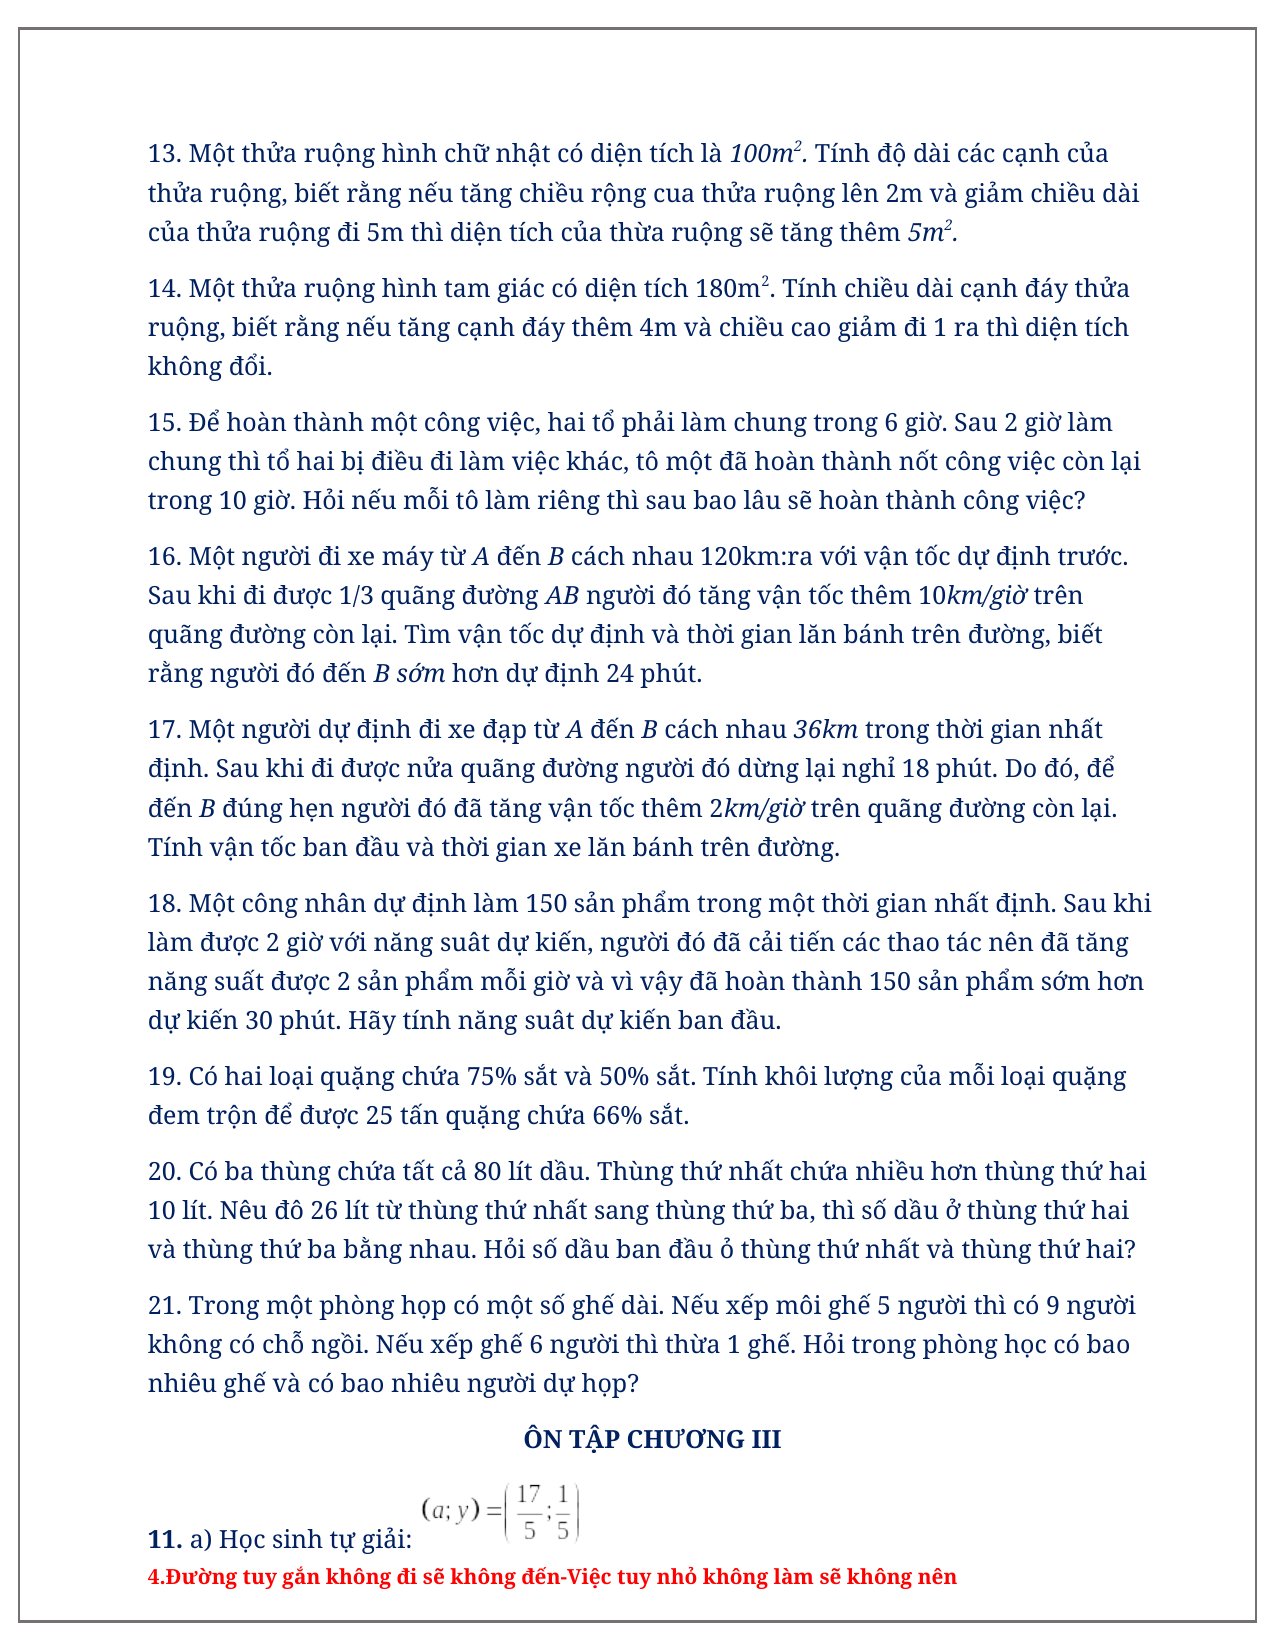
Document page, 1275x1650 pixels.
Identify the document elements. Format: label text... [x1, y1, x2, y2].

text 11. a) Học sinh tự giải: [148, 1478, 1157, 1555]
text ÔN TẬP CHƯƠNG III [148, 1422, 1157, 1456]
text 20. Có ba thùng chứa tất cả 80 lít dầu. Thùng thứ nhất chứa nhiều hơn thùng thứ hai 10 lít. Nêu đô 26 lít từ thùng thứ nhất sang thùng thứ ba, thì số dầu ở thùng thứ hai và thùng thứ ba bằng nhau. Hỏi số dầu ban đầu ỏ thùng thứ nhất và thùng thứ hai? [148, 1153, 1157, 1266]
text 19. Có hai loại quặng chứa 75% sắt và 50% sắt. Tính khôi lượng của mỗi loại quặng đem trộn để được 25 tấn quặng chứa 66% sắt. [148, 1058, 1157, 1132]
text 18. Một công nhân dự định làm 150 sản phẩm trong một thời gian nhất định. Sau khi làm được 2 giờ với năng suât dự kiến, người đó đã cải tiến các thao tác nên đã tăng năng suất được 2 sản phẩm mỗi giờ và vì vậy đã hoàn thành 150 sản phẩm sớm hơn dự kiến 30 phút. Hãy tính năng suât dự kiến ban đầu. [148, 885, 1157, 1037]
text 13. Một thửa ruộng hình chữ nhật có diện tích là 100m2. Tính độ dài các cạnh của thửa ruộng, biết rằng nếu tăng chiều rộng cua thửa ruộng lên 2m và giảm chiều dài của thửa ruộng đi 5m thì diện tích của thừa ruộng sẽ tăng thêm 5m2. [148, 136, 1157, 248]
text 14. Một thửa ruộng hình tam giác có diện tích 180m2. Tính chiều dài cạnh đáy thửa ruộng, biết rằng nếu tăng cạnh đáy thêm 4m và chiều cao giảm đi 1 ra thì diện tích không đổi. [148, 270, 1157, 383]
text 15. Để hoàn thành một công việc, hai tổ phải làm chung trong 6 giờ. Sau 2 giờ làm chung thì tổ hai bị điều đi làm việc khác, tô một đã hoàn thành nốt công việc còn lại trong 10 giờ. Hỏi nếu mỗi tô làm riêng thì sau bao lâu sẽ hoàn thành công việc? [148, 404, 1157, 517]
text 16. Một người đi xe máy từ A đến B cách nhau 120km:ra với vận tốc dự định trước. Sau khi đi được 1/3 quãng đường AB người đó tăng vận tốc thêm 10km/giờ trên quãng đường còn lại. Tìm vận tốc dự định và thời gian lăn bánh trên đường, biết rằng người đó đến B sớm hơn dự định 24 phút. [148, 538, 1157, 690]
text 21. Trong một phòng họp có một số ghế dài. Nếu xếp môi ghế 5 người thì có 9 người không có chỗ ngồi. Nếu xếp ghế 6 người thì thừa 1 ghế. Hỏi trong phòng học có bao nhiêu ghế và có bao nhiêu người dự họp? [148, 1288, 1157, 1400]
text 17. Một người dự định đi xe đạp từ A đến B cách nhau 36km trong thời gian nhất định. Sau khi đi được nửa quãng đường người đó dừng lại nghỉ 18 phút. Do đó, để đến B đúng hẹn người đó đã tăng vận tốc thêm 2km/giờ trên quãng đường còn lại. Tính vận tốc ban đầu và thời gian xe lăn bánh trên đường. [148, 712, 1157, 863]
